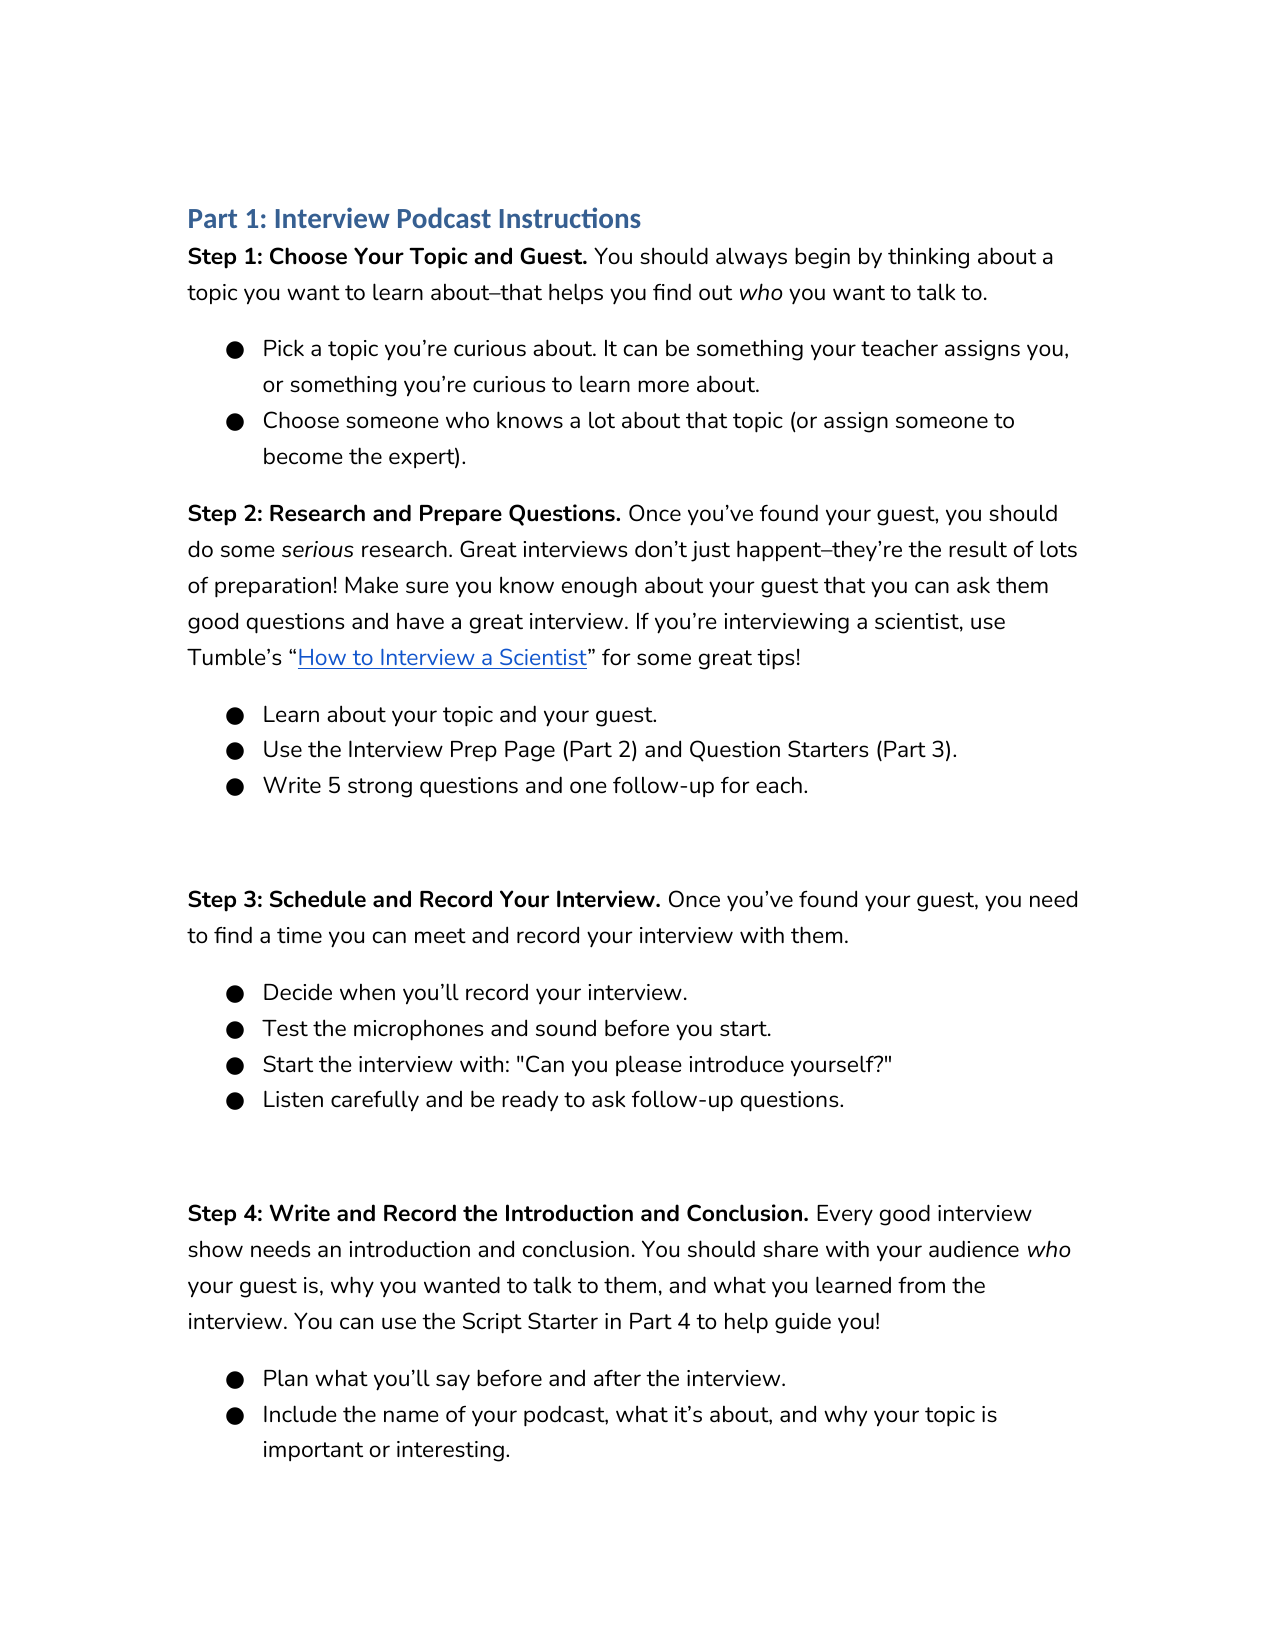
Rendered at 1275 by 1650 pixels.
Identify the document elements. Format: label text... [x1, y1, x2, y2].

list Include the name of your podcast, what it’s about, and why your topic is important or interesting. [225, 1399, 1087, 1466]
list Use the Interview Prep Page (Part 2) and Question Starters (Part 3). [225, 735, 1087, 766]
list Plan what you’ll say before and after the interview. [225, 1363, 1087, 1394]
list Decide when you’ll record your interview. [225, 977, 1087, 1008]
text Step 3: Schedule and Record Your Interview. Once you’ve found your guest, you need to find a time you can meet and record your interview with them. [187, 884, 1087, 951]
list Pick a topic you’re curious about. It can be something your teacher assigns you, or something you’re curious to learn more about. [225, 334, 1087, 401]
text Step 1: Choose Your Topic and Guest. You should always begin by thinking about a topic you want to learn about–that helps you find out who you want to talk to. [187, 241, 1087, 308]
list Learn about your topic and your guest. [225, 699, 1087, 730]
subtitle Part 1: Interview Podcast Instructions [187, 200, 1087, 236]
list Start the interview with: "Can you please introduce yourself?" [225, 1049, 1087, 1080]
text Step 2: Research and Prepare Questions. Once you’ve found your guest, you should do some serious research. Great interviews don’t just happent–they’re the result of lots of preparation! Make sure you know enough about your guest that you can ask them good questions and have a great interview. If you’re interviewing a scientist, use Tumble’s “How to Interview a Scientist” for some great tips! [187, 498, 1087, 673]
list Write 5 strong questions and one follow-up for each. [225, 771, 1087, 802]
list Choose someone who knows a lot about that topic (or assign someone to become the expert). [225, 406, 1087, 473]
list Test the microphones and sound before you start. [225, 1013, 1087, 1044]
list Listen carefully and be ready to ask follow-up questions. [225, 1085, 1087, 1116]
text Step 4: Write and Record the Introduction and Conclusion. Every good interview show needs an introduction and conclusion. You should share with your audience who your guest is, why you wanted to talk to them, and what you learned from the interview. You can use the Script Starter in Part 4 to help guide you! [187, 1198, 1087, 1337]
